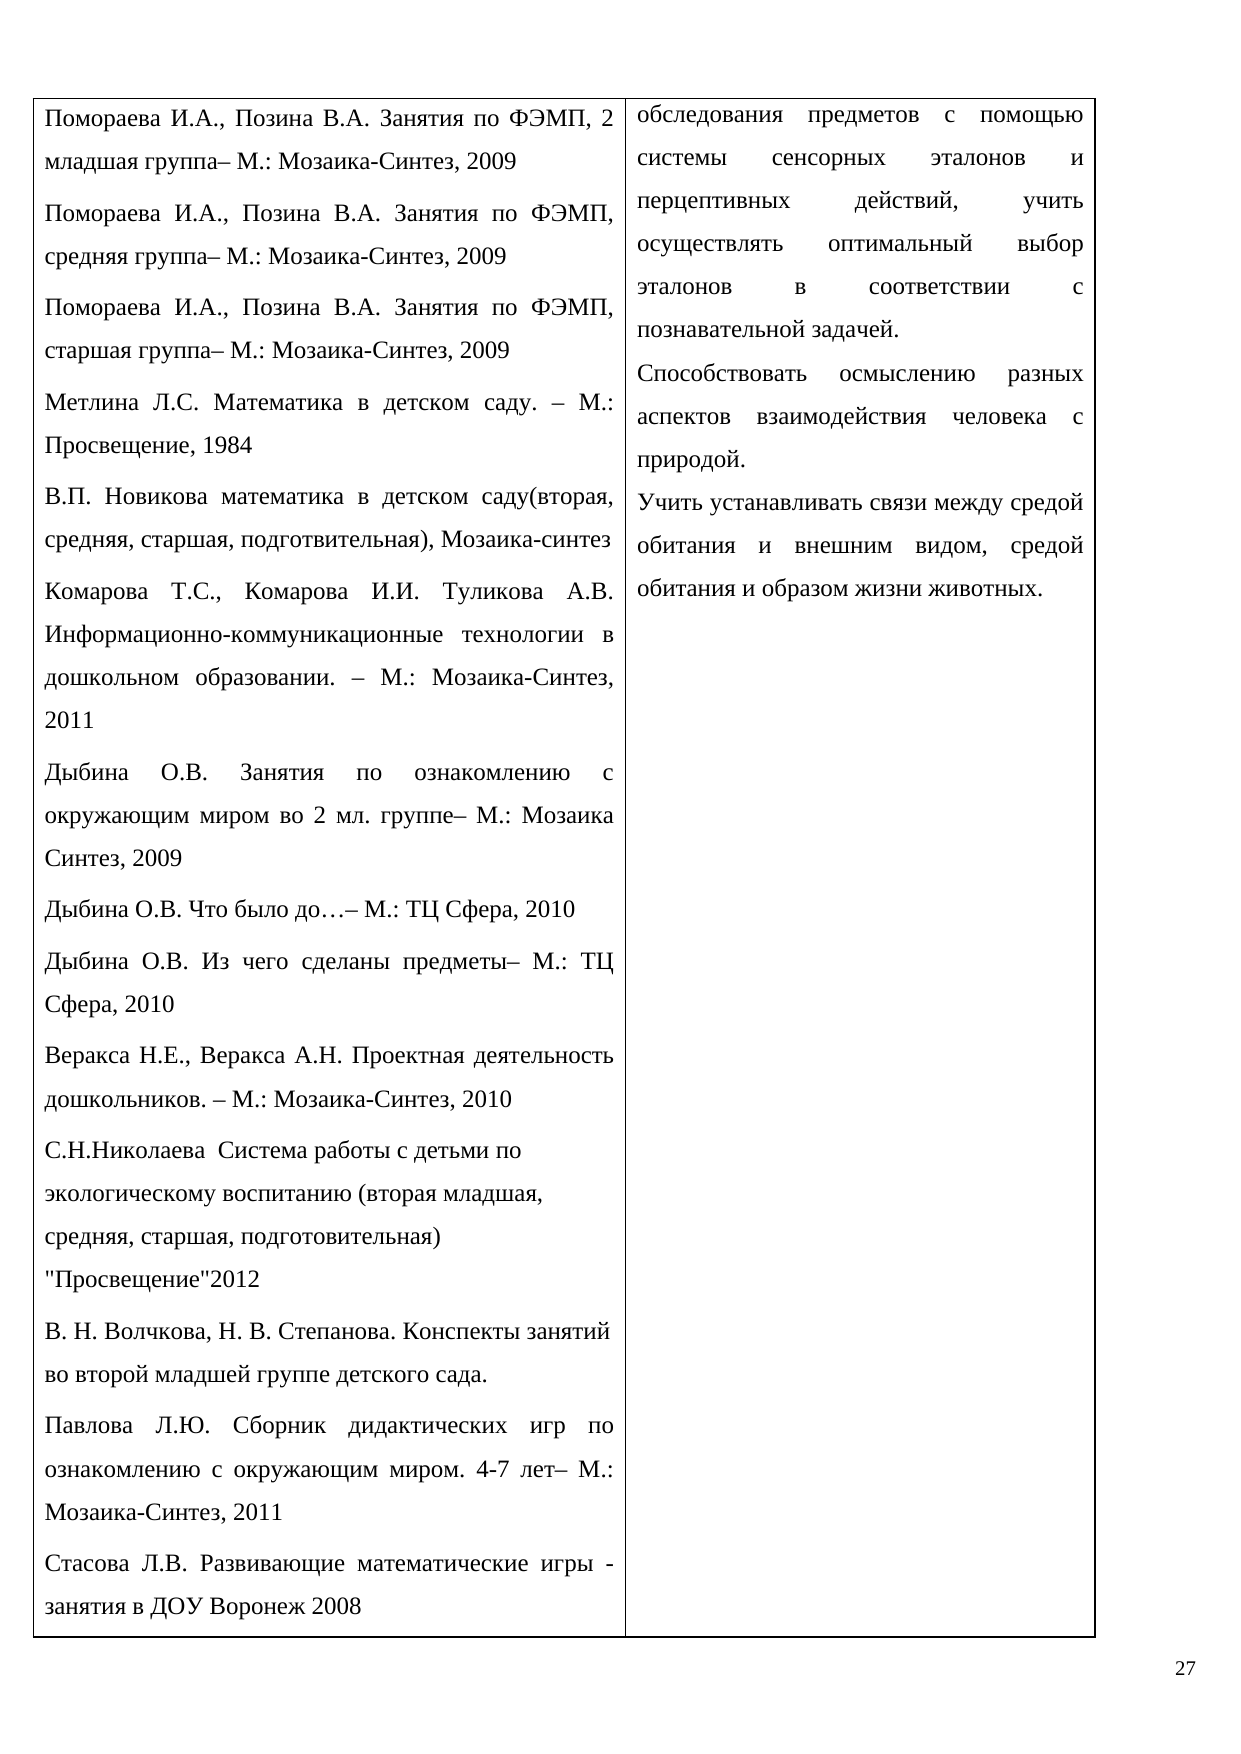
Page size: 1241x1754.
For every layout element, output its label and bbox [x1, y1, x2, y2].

table_cell [626, 99, 1094, 1636]
table_cell [34, 99, 625, 1636]
